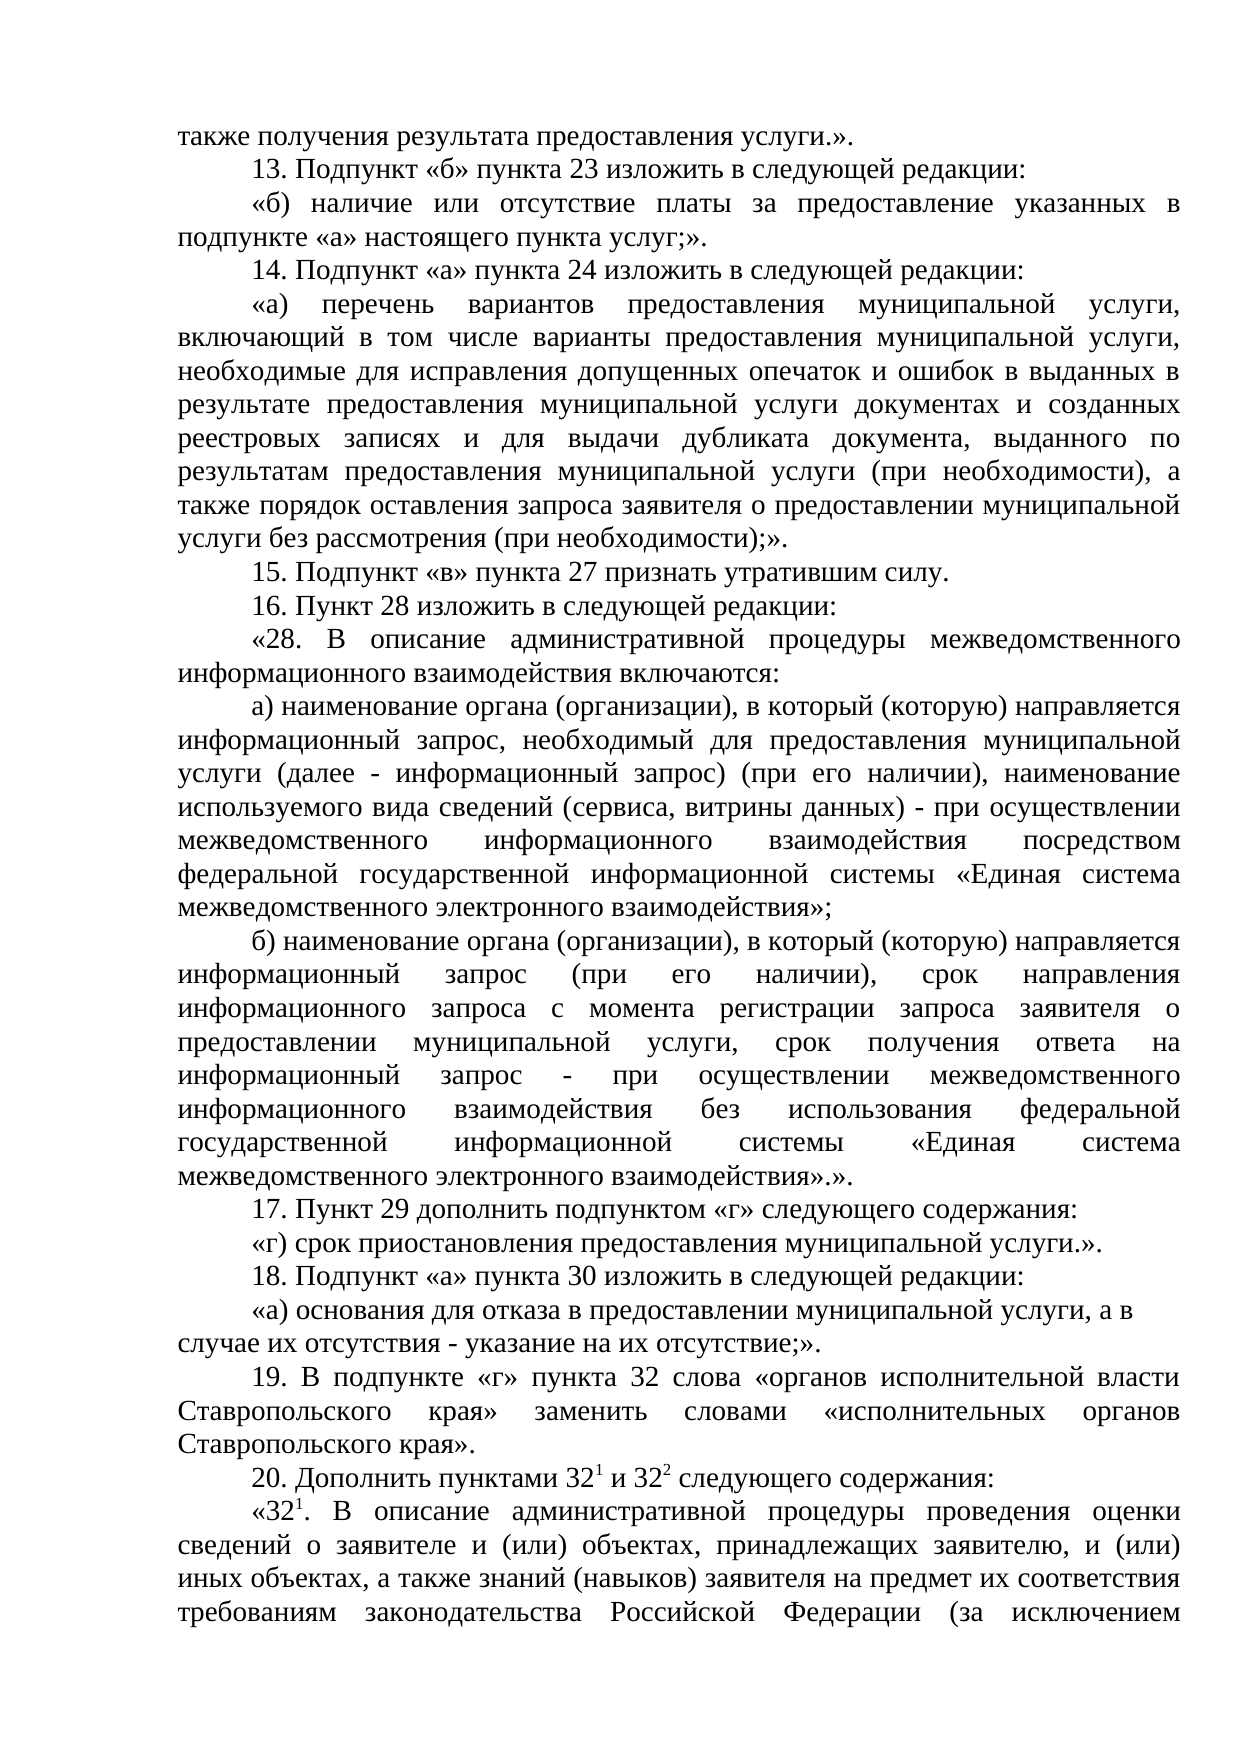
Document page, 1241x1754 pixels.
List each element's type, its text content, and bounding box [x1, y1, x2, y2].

text 19. В подпункте «г» пункта 32 слова «органов исполнительной власти Ставропольского края» заменить словами «исполнительных органов Ставропольского края». [177, 1359, 1181, 1460]
text б) наименование органа (организации), в который (которую) направляется информационный запрос (при его наличии), срок направления информационного запроса с момента регистрации запроса заявителя о предоставлении муниципальной услуги, срок получения ответа на информационный запрос - при осуществлении межведомственного информационного взаимодействия без использования федеральной государственной информационной системы «Единая система межведомственного электронного взаимодействия».». [177, 923, 1181, 1191]
text 17. Пункт 29 дополнить подпунктом «г» следующего содержания: [177, 1191, 1181, 1225]
text 13. Подпункт «б» пункта 23 изложить в следующей редакции: [177, 152, 1181, 185]
text 15. Подпункт «в» пункта 27 признать утратившим силу. [177, 554, 1181, 588]
text 18. Подпункт «а» пункта 30 изложить в следующей редакции: [177, 1258, 1181, 1292]
text 14. Подпункт «а» пункта 24 изложить в следующей редакции: [177, 252, 1181, 286]
text 20. Дополнить пунктами 321 и 322 следующего содержания: [177, 1460, 1181, 1493]
text 16. Пункт 28 изложить в следующей редакции: [177, 588, 1181, 621]
text «28. В описание административной процедуры межведомственного информационного взаимодействия включаются: [177, 621, 1181, 688]
text а) наименование органа (организации), в который (которую) направляется информационный запрос, необходимый для предоставления муниципальной услуги (далее - информационный запрос) (при его наличии), наименование используемого вида сведений (сервиса, витрины данных) - при осуществлении межведомственного информационного взаимодействия посредством федеральной государственной информационной системы «Единая система межведомственного электронного взаимодействия»; [177, 688, 1181, 923]
text «а) основания для отказа в предоставлении муниципальной услуги, а в случае их отсутствия - указание на их отсутствие;». [177, 1292, 1181, 1359]
text «б) наличие или отсутствие платы за предоставление указанных в подпункте «а» настоящего пункта услуг;». [177, 185, 1181, 252]
text «а) перечень вариантов предоставления муниципальной услуги, включающий в том числе варианты предоставления муниципальной услуги, необходимые для исправления допущенных опечаток и ошибок в выданных в результате предоставления муниципальной услуги документах и созданных реестровых записях и для выдачи дубликата документа, выданного по результатам предоставления муниципальной услуги (при необходимости), а также порядок оставления запроса заявителя о предоставлении муниципальной услуги без рассмотрения (при необходимости);». [177, 286, 1181, 554]
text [177, 1493, 1181, 1627]
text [177, 118, 1181, 152]
text «г) срок приостановления предоставления муниципальной услуги.». [177, 1225, 1181, 1258]
